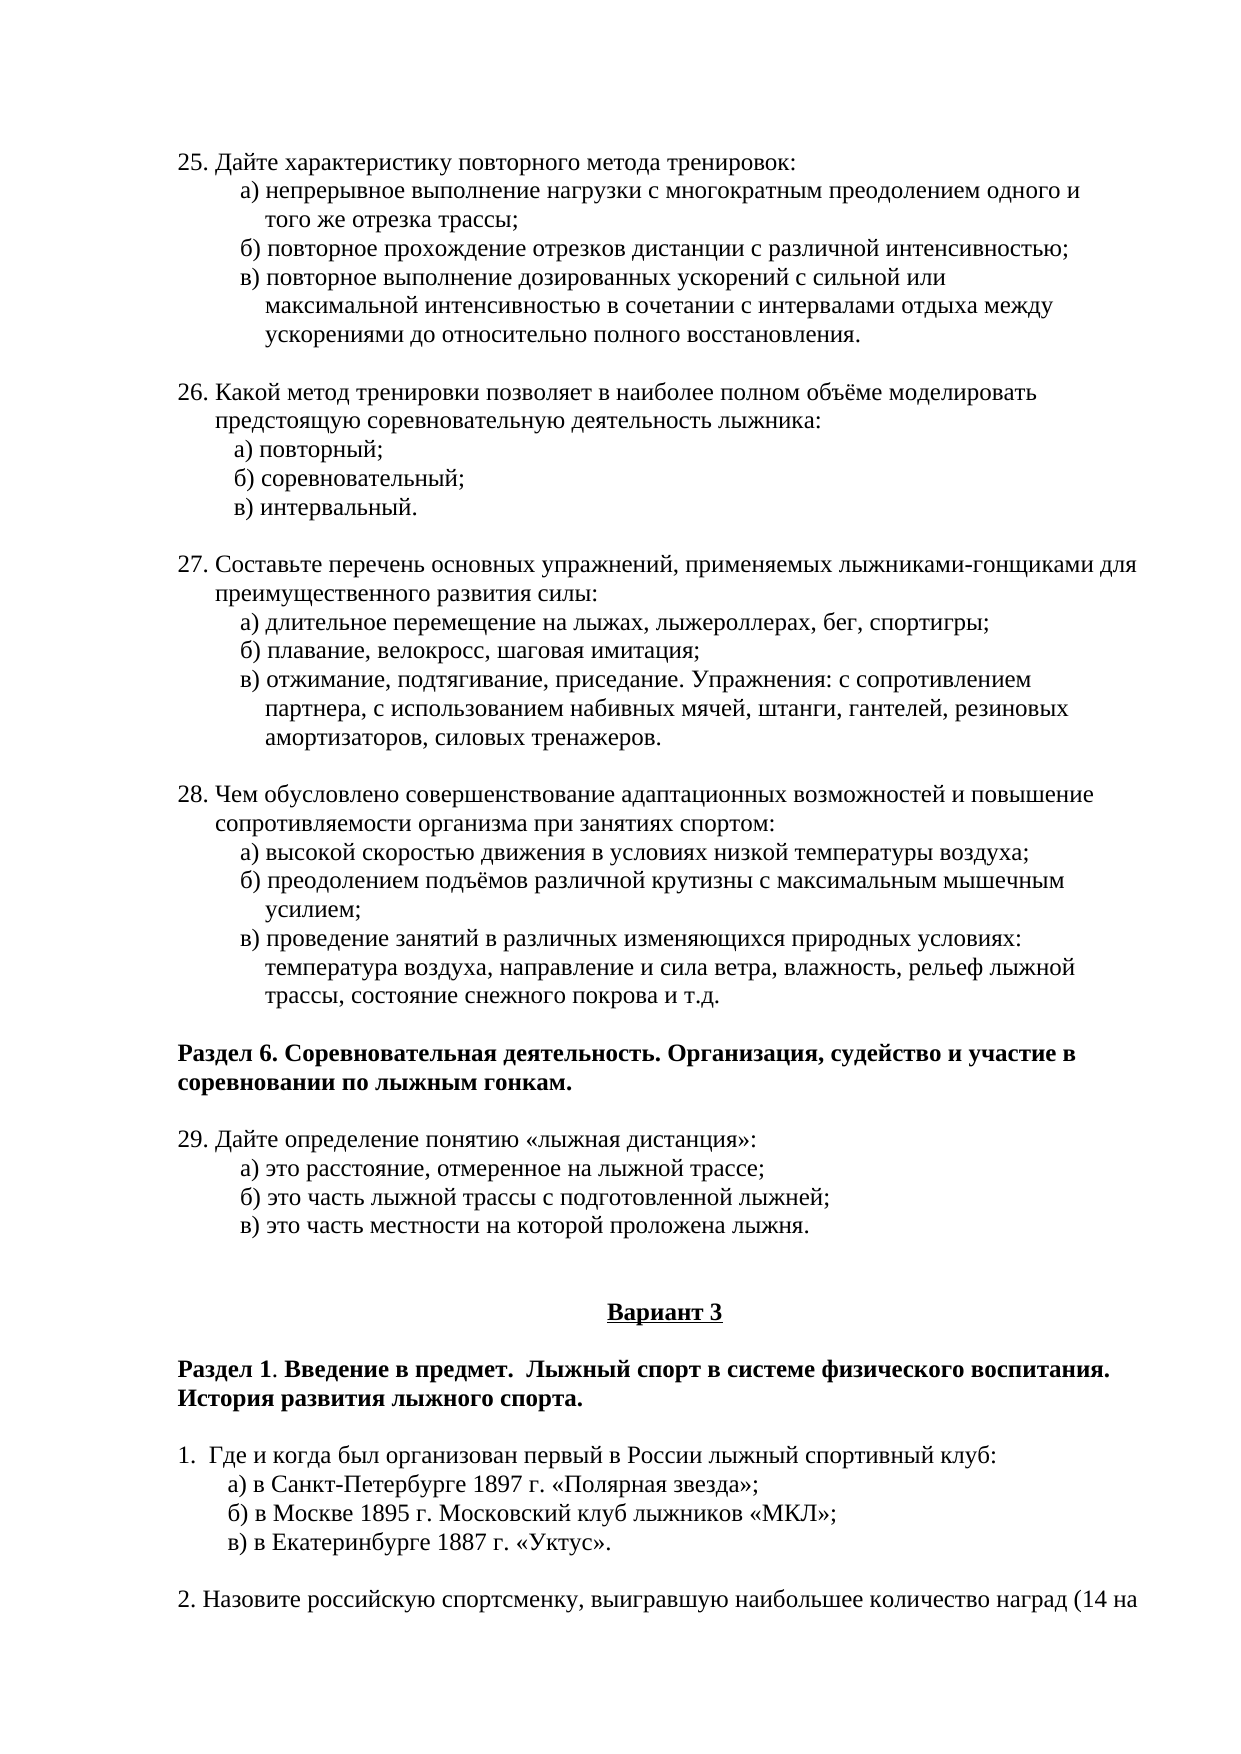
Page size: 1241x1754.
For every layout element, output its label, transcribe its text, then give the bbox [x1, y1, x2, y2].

text 26. Какой метод тренировки позволяет в наиболее полном объёме моделировать [177, 377, 1152, 406]
text б) в Москве 1895 г. Московский клуб лыжников «МКЛ»; [177, 1498, 1152, 1527]
text 28. Чем обусловлено совершенствование адаптационных возможностей и повышение [177, 779, 1152, 808]
text 2. Назовите российскую спортсменку, выигравшую наибольшее количество наград (14 на [177, 1584, 1152, 1613]
text 1. Где и когда был организован первый в России лыжный спортивный клуб: [177, 1441, 1152, 1469]
text б) это часть лыжной трассы с подготовленной лыжней; [177, 1182, 1152, 1211]
text в) интервальный. [177, 492, 1152, 521]
text б) соревновательный; [177, 463, 1152, 492]
text сопротивляемости организма при занятиях спортом: [177, 808, 1152, 837]
text б) плавание, велокросс, шаговая имитация; [177, 636, 1152, 664]
text преимущественного развития силы: [177, 578, 1152, 607]
text в) повторное выполнение дозированных ускорений с сильной или [177, 262, 1152, 291]
text б) повторное прохождение отрезков дистанции с различной интенсивностью; [177, 233, 1152, 262]
text в) проведение занятий в различных изменяющихся природных условиях: [177, 923, 1152, 952]
text трассы, состояние снежного покрова и т.д. [177, 981, 1152, 1009]
text а) высокой скоростью движения в условиях низкой температуры воздуха; [177, 837, 1152, 866]
text того же отрезка трассы; [177, 204, 1152, 233]
text предстоящую соревновательную деятельность лыжника: [177, 406, 1152, 434]
text партнера, с использованием набивных мячей, штанги, гантелей, резиновых [177, 693, 1152, 722]
text усилием; [177, 894, 1152, 923]
text 25. Дайте характеристику повторного метода тренировок: [177, 147, 1152, 176]
text Раздел 1. Введение в предмет. Лыжный спорт в системе физического воспитания. История развития лыжного спорта. [177, 1354, 1152, 1412]
text максимальной интенсивностью в сочетании с интервалами отдыха между [177, 291, 1152, 319]
text Раздел 6. Соревновательная деятельность. Организация, судейство и участие в соревновании по лыжным гонкам. [177, 1038, 1152, 1096]
text а) это расстояние, отмеренное на лыжной трассе; [177, 1153, 1152, 1182]
text 29. Дайте определение понятию «лыжная дистанция»: [177, 1124, 1152, 1153]
text б) преодолением подъёмов различной крутизны с максимальным мышечным [177, 866, 1152, 894]
text а) непрерывное выполнение нагрузки с многократным преодолением одного и [177, 176, 1152, 204]
text а) длительное перемещение на лыжах, лыжероллерах, бег, спортигры; [177, 607, 1152, 636]
text амортизаторов, силовых тренажеров. [177, 722, 1152, 751]
text 27. Составьте перечень основных упражнений, применяемых лыжниками-гонщиками для [177, 549, 1152, 578]
text температура воздуха, направление и сила ветра, влажность, рельеф лыжной [177, 952, 1152, 981]
text ускорениями до относительно полного восстановления. [177, 319, 1152, 348]
text а) в Санкт-Петербурге 1897 г. «Полярная звезда»; [177, 1469, 1152, 1498]
text в) в Екатеринбурге 1887 г. «Уктус». [177, 1527, 1152, 1556]
text Вариант 3 [177, 1297, 1152, 1326]
text в) отжимание, подтягивание, приседание. Упражнения: с сопротивлением [177, 664, 1152, 693]
text а) повторный; [177, 434, 1152, 463]
text в) это часть местности на которой проложена лыжня. [177, 1211, 1152, 1239]
